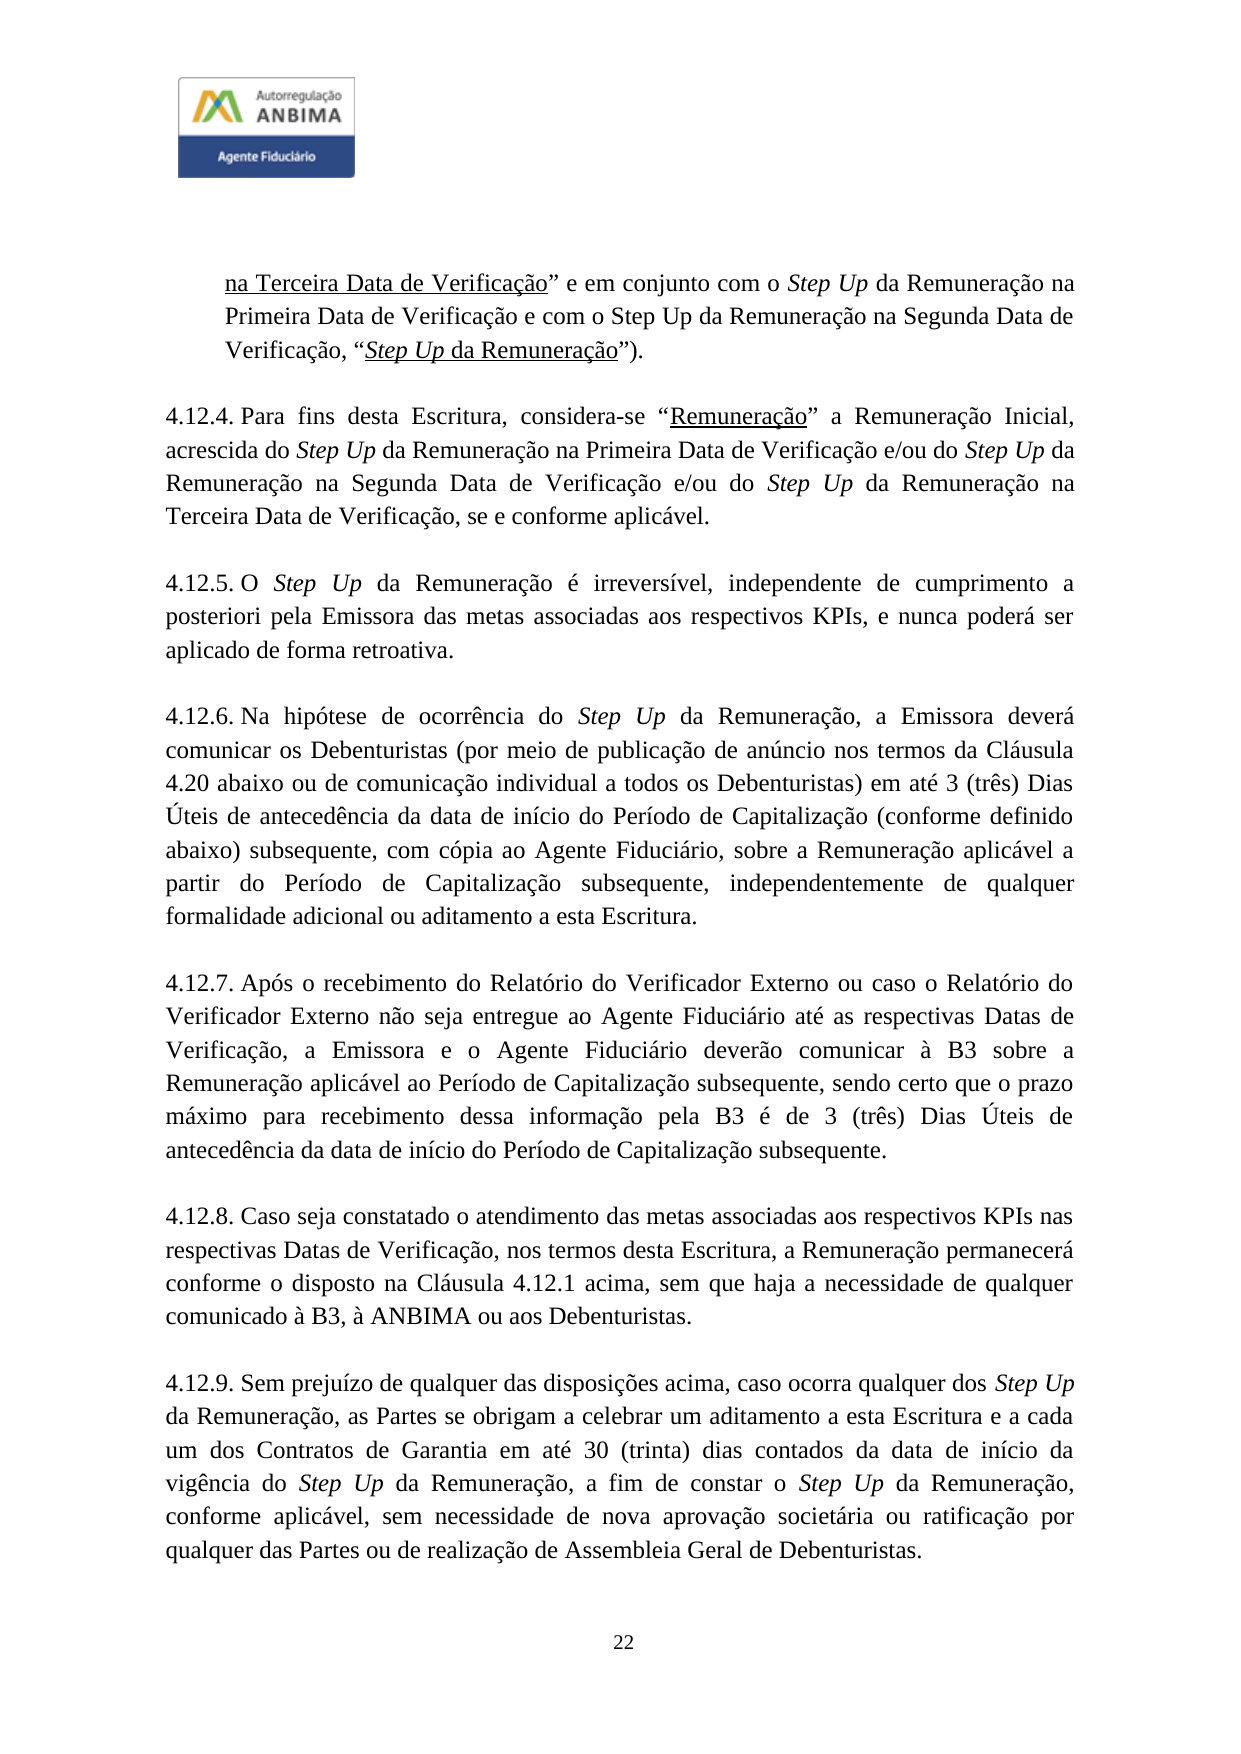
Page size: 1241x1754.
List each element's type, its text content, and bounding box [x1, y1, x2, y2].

text 4.12.5. O Step Up da Remuneração é irreversível, independente de cumprimento a posteriori pela Emissora das metas associadas aos respectivos KPIs, e nunca poderá ser aplicado de forma retroativa. [165, 565, 1075, 665]
list 4.12.9. Sem prejuízo de qualquer das disposições acima, caso ocorra qualquer dos Step Up da Remuneração, as Partes se obrigam a celebrar um aditamento a esta Escritura e a cada um dos Contratos de Garantia em até 30 (trinta) dias contados da data de início da vigência do Step Up da Remuneração, a fim de constar o Step Up da Remuneração, conforme aplicável, sem necessidade de nova aprovação societária ou ratificação por qualquer das Partes ou de realização de Assembleia Geral de Debenturistas. [165, 1365, 1075, 1565]
text 4.12.7. Após o recebimento do Relatório do Verificador Externo ou caso o Relatório do Verificador Externo não seja entregue ao Agente Fiduciário até as respectivas Datas de Verificação, a Emissora e o Agente Fiduciário deverão comunicar à B3 sobre a Remuneração aplicável ao Período de Capitalização subsequente, sendo certo que o prazo máximo para recebimento dessa informação pela B3 é de 3 (três) Dias Úteis de antecedência da data de início do Período de Capitalização subsequente. [165, 965, 1075, 1165]
list 4.12.4. Para fins desta Escritura, considera-se “Remuneração” a Remuneração Inicial, acrescida do Step Up da Remuneração na Primeira Data de Verificação e/ou do Step Up da Remuneração na Segunda Data de Verificação e/ou do Step Up da Remuneração na Terceira Data de Verificação, se e conforme aplicável. [165, 398, 1075, 531]
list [224, 265, 1075, 365]
text 4.12.6. Na hipótese de ocorrência do Step Up da Remuneração, a Emissora deverá comunicar os Debenturistas (por meio de publicação de anúncio nos termos da Cláusula 4.20 abaixo ou de comunicação individual a todos os Debenturistas) em até 3 (três) Dias Úteis de antecedência da data de início do Período de Capitalização (conforme definido abaixo) subsequente, com cópia ao Agente Fiduciário, sobre a Remuneração aplicável a partir do Período de Capitalização subsequente, independentemente de qualquer formalidade adicional ou aditamento a esta Escritura. [165, 698, 1075, 931]
text 4.12.8. Caso seja constatado o atendimento das metas associadas aos respectivos KPIs nas respectivas Datas de Verificação, nos termos desta Escritura, a Remuneração permanecerá conforme o disposto na Cláusula 4.12.1 acima, sem que haja a necessidade de qualquer comunicado à B3, à ANBIMA ou aos Debenturistas. [165, 1198, 1075, 1331]
